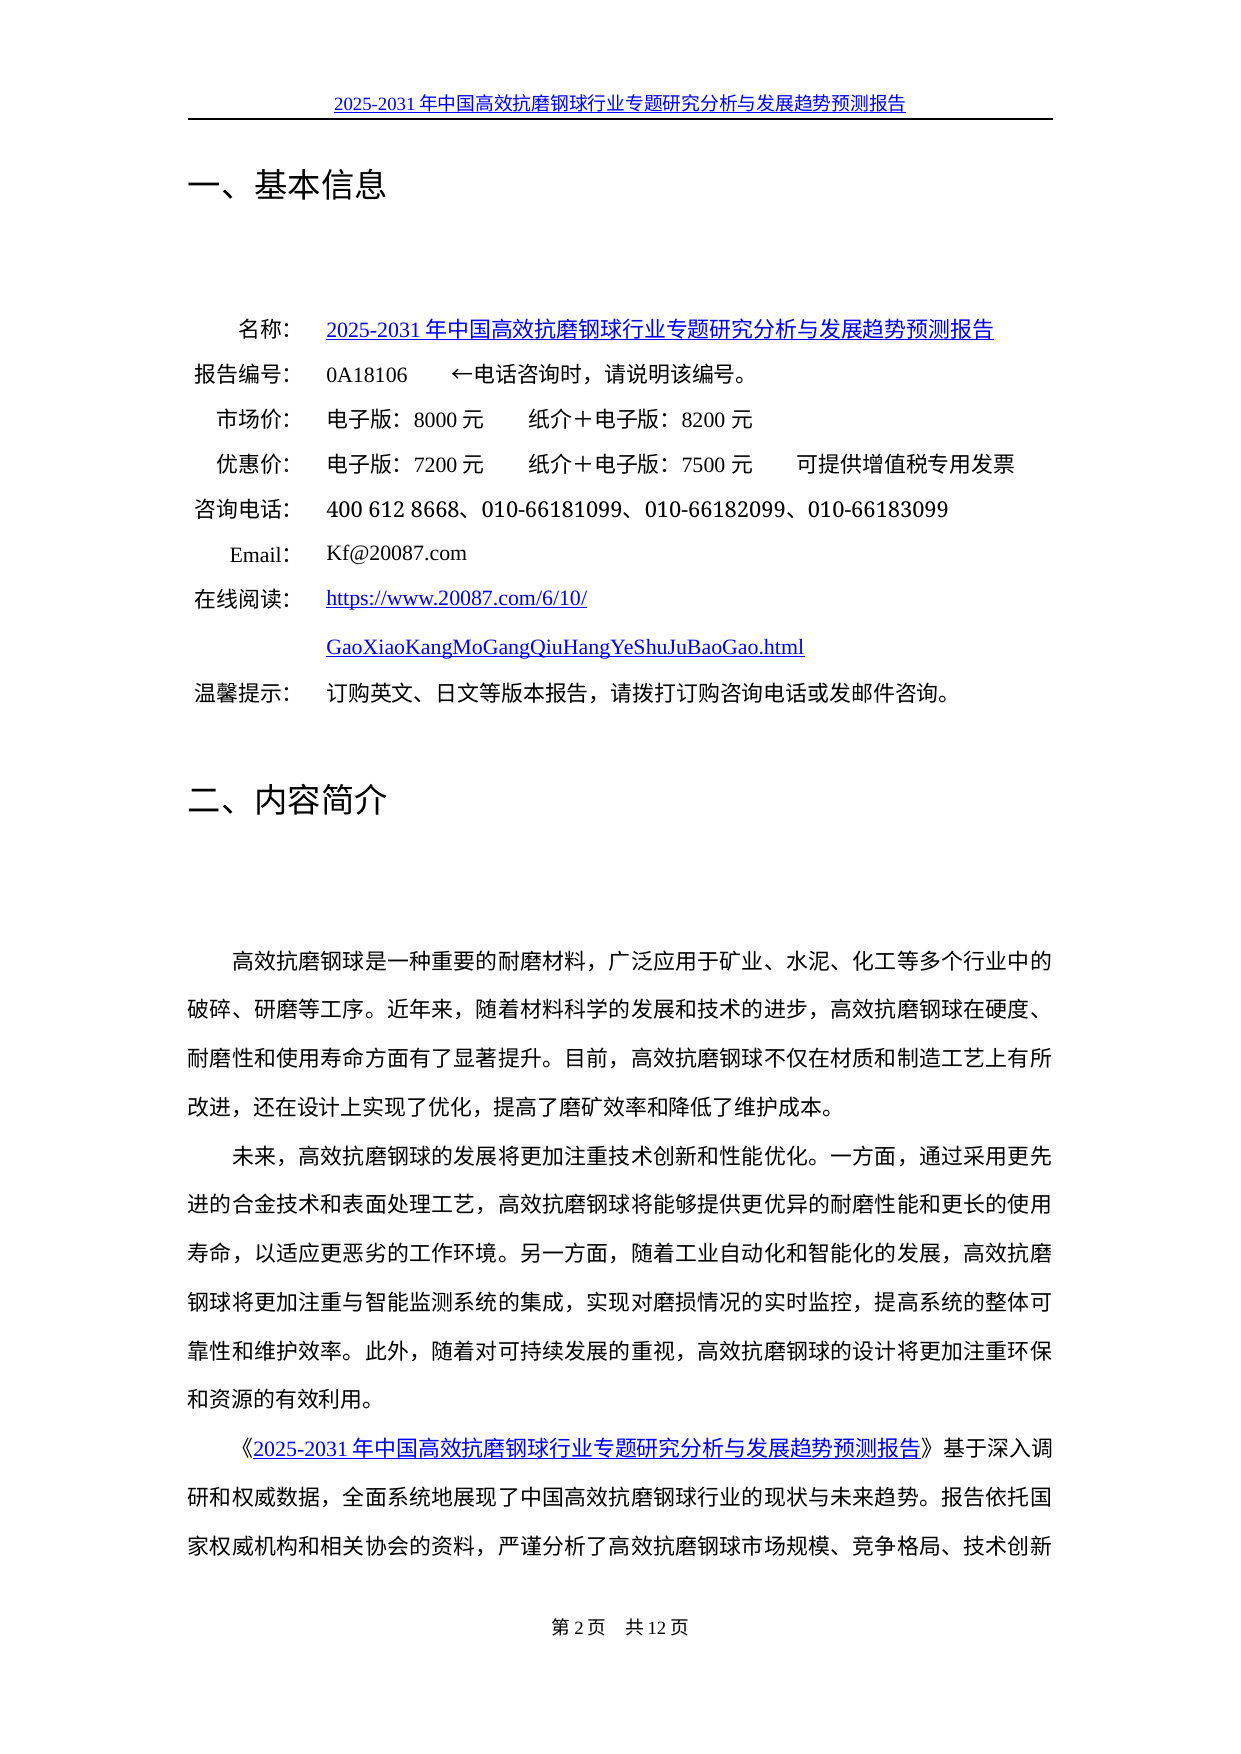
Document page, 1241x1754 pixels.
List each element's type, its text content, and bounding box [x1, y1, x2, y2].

table_cell 优惠价： [167, 447, 315, 492]
table_cell 400 612 8668、010-66181099、010-66182099、010-66183099 [315, 492, 1073, 537]
table_cell 订购英文、日文等版本报告，请拨打订购咨询电话或发邮件咨询。 [315, 675, 1073, 720]
table_header 2025-2031年中国高效抗磨钢球行业专题研究分析与发展趋势预测报告 [315, 312, 1073, 357]
title 一、基本信息 [187, 150, 1053, 215]
table_cell 电子版：7200 元 纸介＋电子版：7500 元 可提供增值税专用发票 [315, 447, 1073, 492]
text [187, 943, 1053, 1561]
table_cell 0A18106 ←电话咨询时，请说明该编号。 [315, 357, 1073, 402]
table_cell 咨询电话： [167, 492, 315, 537]
table_cell 报告编号： [167, 357, 315, 402]
table_cell 市场价： [167, 402, 315, 447]
table_cell [315, 582, 1073, 675]
table_cell 在线阅读： [167, 582, 315, 675]
table_cell Email： [167, 537, 315, 582]
table_header 名称： [167, 312, 315, 357]
table_cell 温馨提示： [167, 675, 315, 720]
table_cell 电子版：8000 元 纸介＋电子版：8200 元 [315, 402, 1073, 447]
title 二、内容简介 [187, 766, 1053, 831]
table_cell Kf@20087.com [315, 537, 1073, 582]
